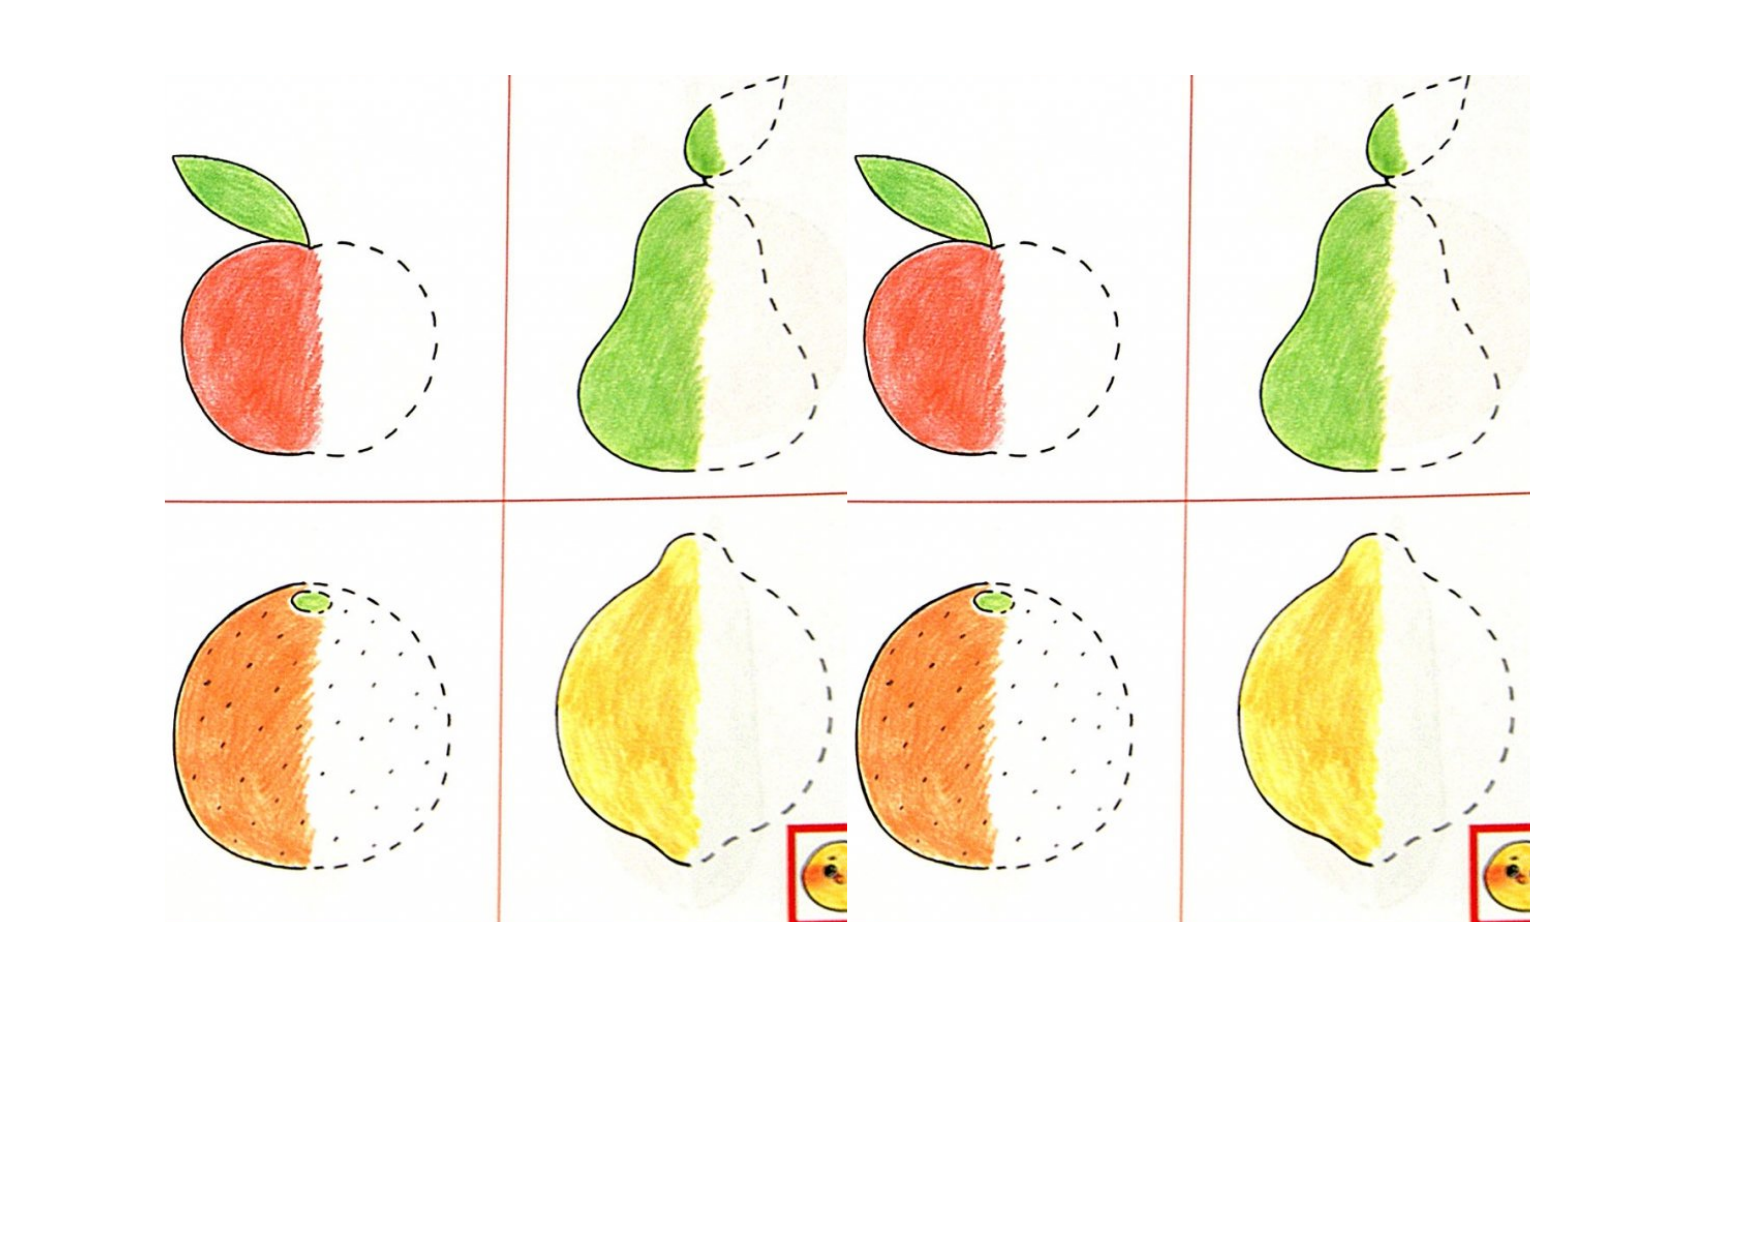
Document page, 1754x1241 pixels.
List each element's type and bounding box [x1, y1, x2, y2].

picture [164, 75, 1530, 922]
